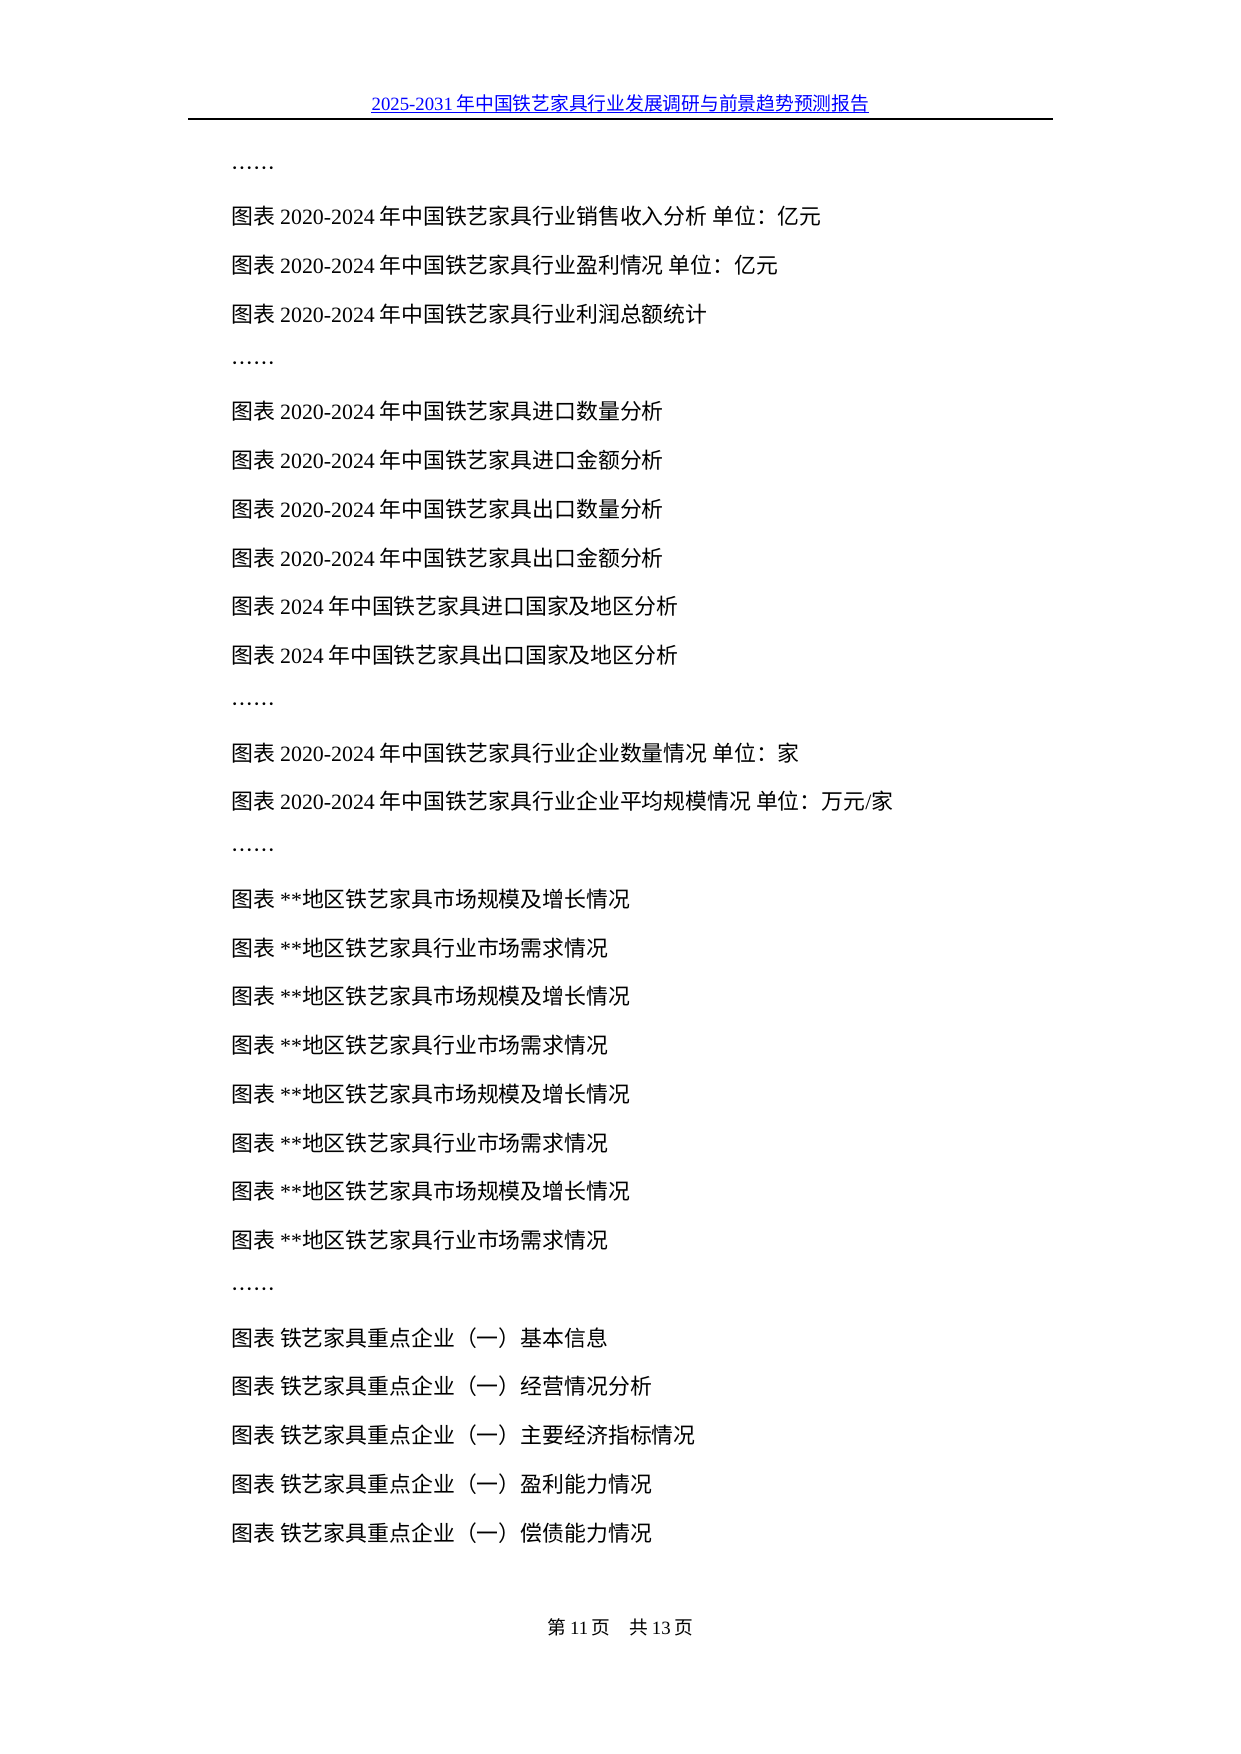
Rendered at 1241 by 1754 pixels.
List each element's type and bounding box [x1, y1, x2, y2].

text [187, 150, 1053, 1548]
